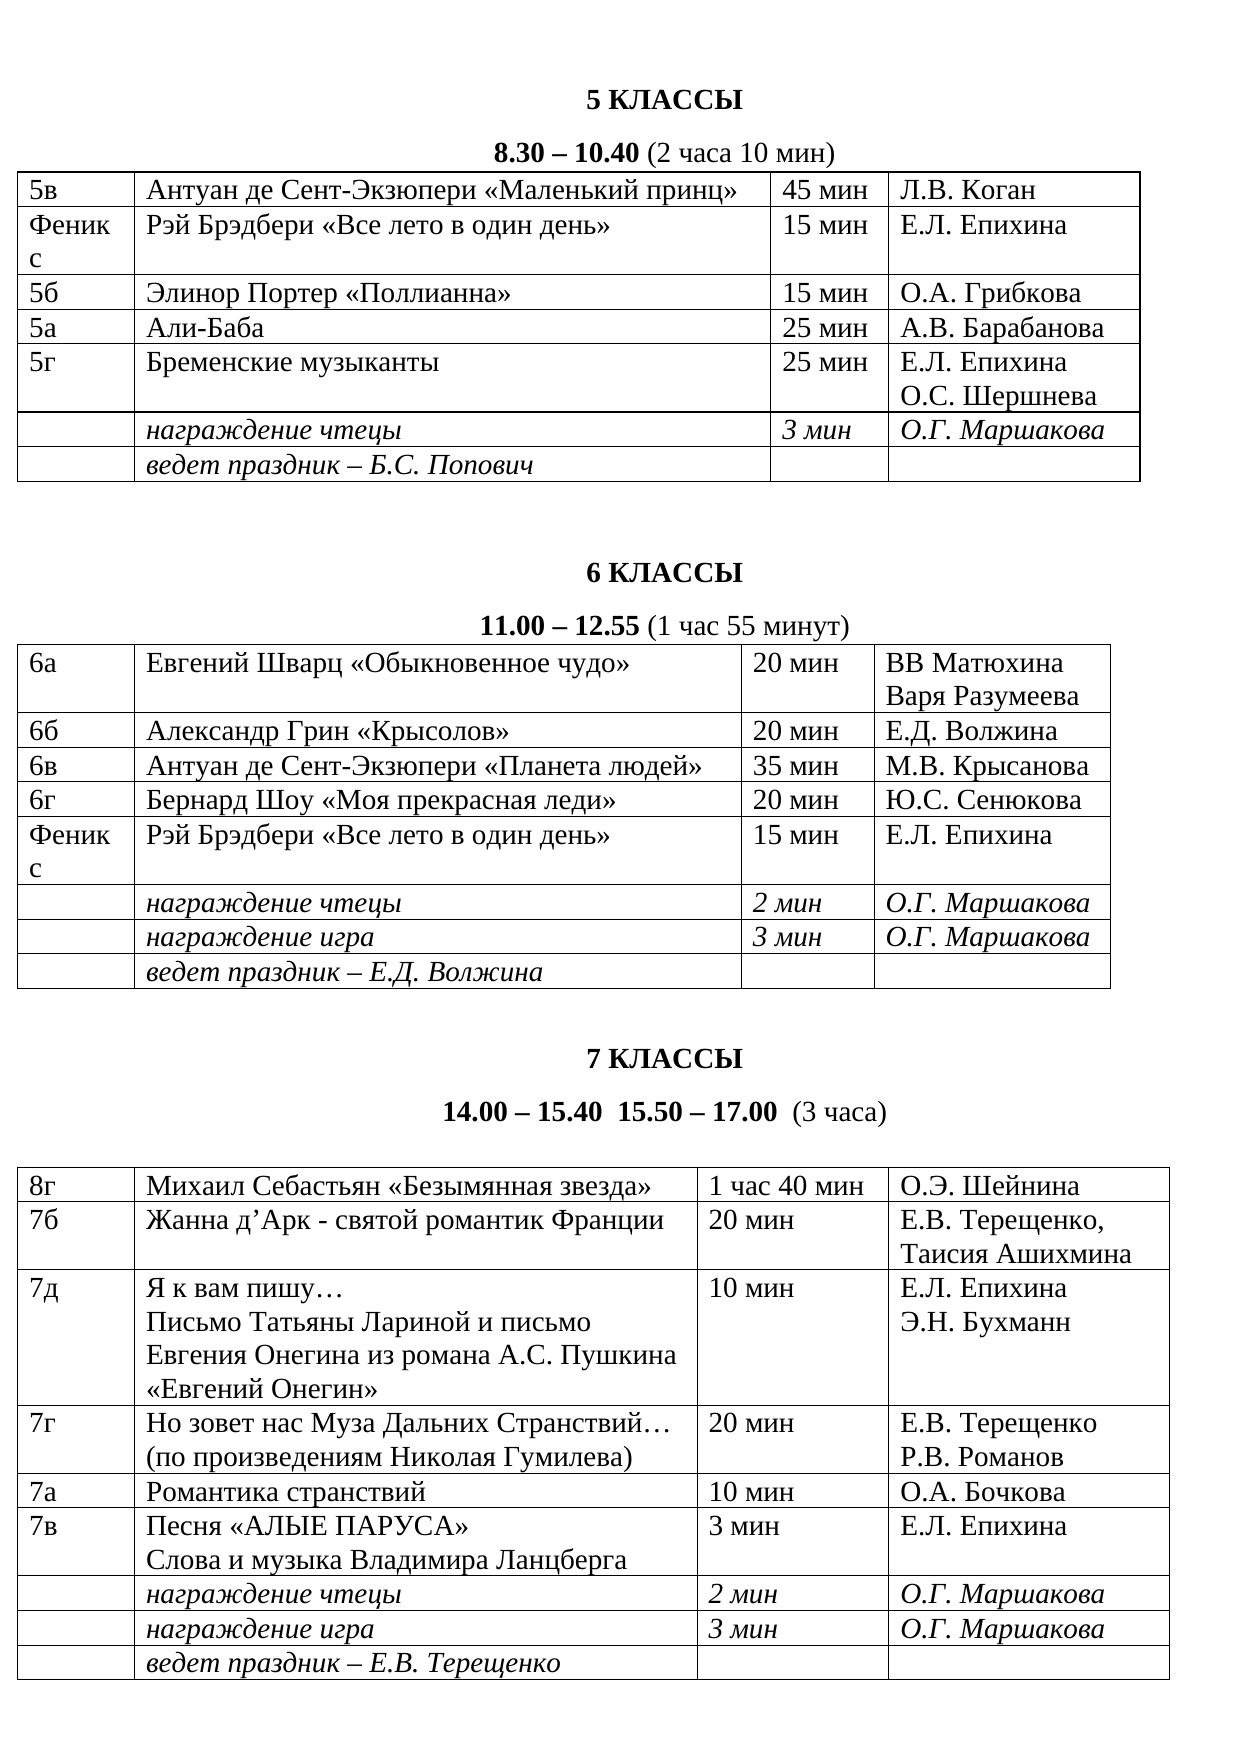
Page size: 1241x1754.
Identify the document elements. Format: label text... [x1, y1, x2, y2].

table_header Михаил Себастьян «Безымянная звезда» [135, 1168, 697, 1201]
table_cell 5б [18, 275, 134, 309]
table_cell награждение чтецы [135, 413, 770, 446]
table_cell 15 мин [742, 817, 874, 884]
table_cell 20 мин [698, 1406, 888, 1473]
table_cell [18, 885, 134, 918]
table_header ВВ Матюхина Варя Разумеева [875, 645, 1110, 712]
table_header 5в [18, 173, 134, 206]
text 7 КЛАССЫ [177, 1042, 1152, 1075]
table_header 6а [18, 645, 134, 712]
table_header 20 мин [742, 645, 874, 712]
table_cell Е.Л. Епихина [875, 817, 1110, 884]
text 11.00 – 12.55 (1 час 55 минут) [177, 608, 1152, 641]
table_cell награждение игра [135, 1611, 697, 1644]
table_cell 20 мин [742, 713, 874, 747]
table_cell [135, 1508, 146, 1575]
table_cell Элинор Портер «Поллианна» [135, 275, 770, 309]
table_cell Е.Д. Волжина [875, 713, 1110, 747]
table_cell 7в [18, 1508, 134, 1575]
table_cell О.Г. Маршакова [875, 920, 1110, 953]
table_cell О.Г. Маршакова [889, 1611, 1169, 1644]
table_cell Феникс [18, 817, 134, 884]
table_cell [742, 954, 874, 988]
table_cell [771, 447, 888, 481]
table_cell 20 мин [742, 782, 874, 816]
table_cell 3 мин [742, 920, 874, 953]
table_cell 7а [18, 1474, 134, 1507]
table_cell награждение игра [135, 920, 741, 953]
table_cell [18, 413, 134, 446]
table_cell [18, 1646, 134, 1679]
table_cell 2 мин [698, 1576, 888, 1610]
table_cell 25 мин [771, 344, 888, 411]
table_header О.Э. Шейнина [889, 1168, 1169, 1201]
table_cell 3 мин [698, 1508, 888, 1575]
table_cell Е.Л. Епихина [889, 207, 1139, 274]
table_cell награждение чтецы [135, 885, 741, 918]
table_cell 6г [18, 782, 134, 816]
table_cell 20 мин [698, 1202, 888, 1269]
table_cell 15 мин [771, 275, 888, 309]
table_cell Я к вам пишу… Письмо Татьяны Лариной и письмо Евгения Онегина из романа А.С. Пушкина «Евгений Онегин» [135, 1270, 697, 1404]
text 5 КЛАССЫ [177, 82, 1152, 116]
table_cell Е.В. Терещенко Р.В. Романов [889, 1406, 1169, 1473]
table_cell 5г [18, 344, 134, 411]
table_cell [18, 1576, 134, 1610]
table_cell [698, 1646, 888, 1679]
table_cell 10 мин [698, 1474, 888, 1507]
table_cell 10 мин [698, 1270, 888, 1404]
table_cell 3 мин [698, 1611, 888, 1644]
table_header 45 мин [771, 173, 888, 206]
table_cell Романтика странствий [135, 1474, 697, 1507]
table_cell Е.Л. Епихина О.С. Шершнева [889, 344, 1139, 411]
table_cell награждение чтецы [135, 1576, 697, 1610]
table_cell Феникс [18, 207, 134, 274]
table_cell [889, 1646, 1169, 1679]
table_cell ведет праздник – Б.С. Попович [135, 447, 770, 481]
table_cell Антуан де Сент-Экзюпери «Планета людей» [135, 748, 741, 781]
table_cell О.Г. Маршакова [889, 413, 1139, 446]
text 14.00 – 15.40 15.50 – 17.00 (3 часа) [177, 1094, 1152, 1128]
table_cell Жанна д’Арк - святой романтик Франции [135, 1202, 697, 1269]
table_cell Е.Л. Епихина Э.Н. Бухманн [889, 1270, 1169, 1404]
table_cell [875, 954, 1110, 988]
table_cell Али-Баба [135, 310, 770, 343]
table_cell О.Г. Маршакова [875, 885, 1110, 918]
table_cell Бернард Шоу «Моя прекрасная леди» [135, 782, 741, 816]
table_cell 7д [18, 1270, 134, 1404]
table_cell [889, 447, 1139, 481]
table_header 1 час 40 мин [698, 1168, 888, 1201]
table_header Евгений Шварц «Обыкновенное чудо» [135, 645, 741, 712]
table_cell 6в [18, 748, 134, 781]
table_cell Е.В. Терещенко, Таисия Ашихмина [1104, 1202, 1169, 1269]
table_cell 5а [18, 310, 134, 343]
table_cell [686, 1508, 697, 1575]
table_cell 3 мин [771, 413, 888, 446]
table_cell 7б [18, 1202, 134, 1269]
table_cell ведет праздник – Е.Д. Волжина [135, 954, 741, 988]
table_cell О.А. Бочкова [889, 1474, 1169, 1507]
table_cell [18, 1611, 134, 1644]
table_cell 35 мин [742, 748, 874, 781]
text 6 КЛАССЫ [177, 555, 1152, 588]
table_cell [18, 447, 134, 481]
table_cell М.В. Крысанова [875, 748, 1110, 781]
table_header 8г [18, 1168, 134, 1201]
table_header Антуан де Сент-Экзюпери «Маленький принц» [135, 173, 770, 206]
table_cell Рэй Брэдбери «Все лето в один день» [135, 207, 770, 274]
table_cell 6б [18, 713, 134, 747]
table_cell Ю.С. Сенюкова [875, 782, 1110, 816]
table_cell 15 мин [771, 207, 888, 274]
table_cell А.В. Барабанова [889, 310, 1139, 343]
table_cell Но зовет нас Муза Дальних Странствий… (по произведениям Николая Гумилева) [135, 1406, 697, 1473]
table_header Л.В. Коган [889, 173, 1139, 206]
table_cell О.А. Грибкова [889, 275, 1139, 309]
table_cell Александр Грин «Крысолов» [135, 713, 741, 747]
table_cell Е.Л. Епихина [889, 1508, 1169, 1575]
table_cell 2 мин [742, 885, 874, 918]
text 8.30 – 10.40 (2 часа 10 мин) [177, 135, 1152, 169]
table_cell 25 мин [771, 310, 888, 343]
table_cell ведет праздник – Е.В. Терещенко [135, 1646, 697, 1679]
table_cell [18, 920, 134, 953]
table_cell Бременские музыканты [135, 344, 770, 411]
table_cell [18, 954, 134, 988]
table_cell Рэй Брэдбери «Все лето в один день» [135, 817, 741, 884]
table_cell О.Г. Маршакова [889, 1576, 1169, 1610]
table_cell 7г [18, 1406, 134, 1473]
